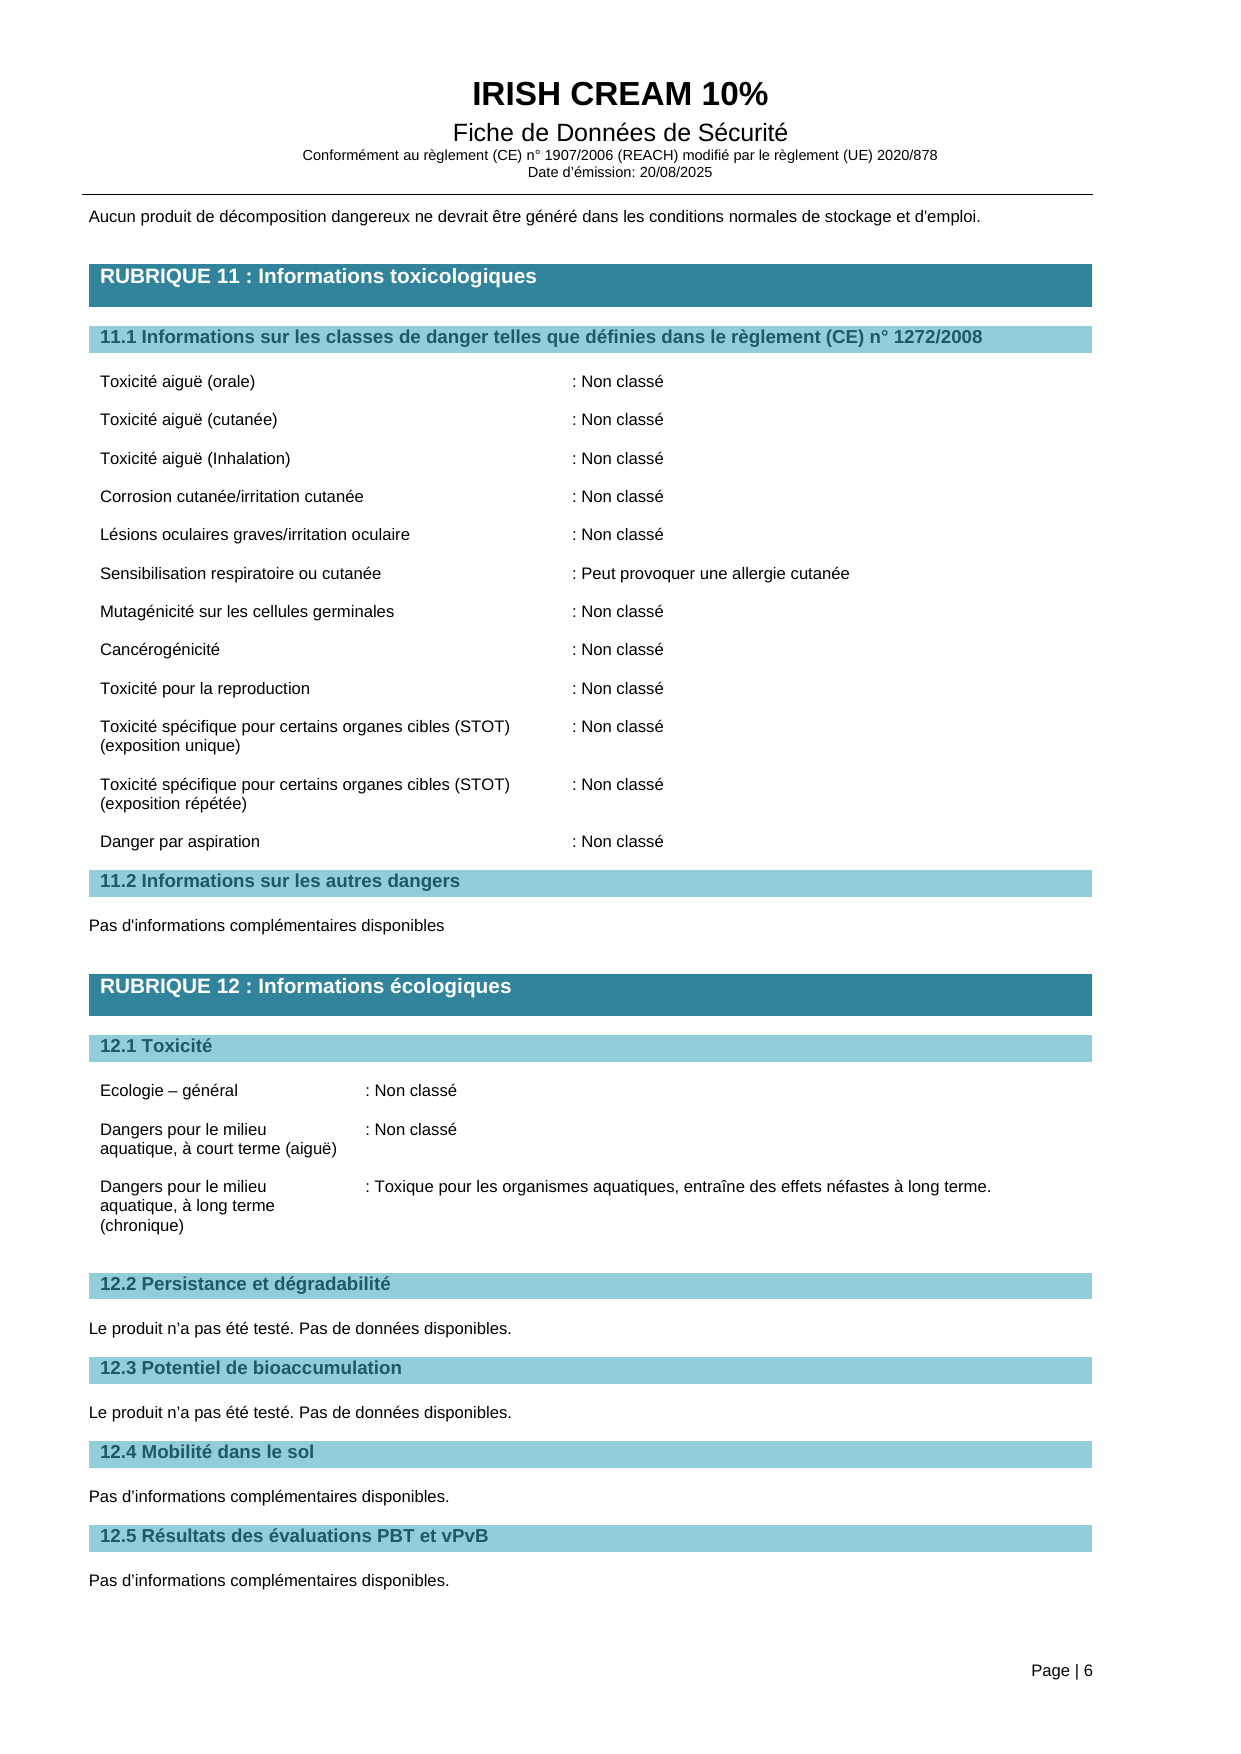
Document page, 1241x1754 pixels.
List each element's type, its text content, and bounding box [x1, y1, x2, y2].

table_cell : Non classé [561, 640, 1032, 678]
table_cell : Toxique pour les organismes aquatiques, entraîne des effets néfastes à long terme. [354, 1177, 1032, 1234]
table_header Ecologie – général [89, 1081, 354, 1119]
table_cell Dangers pour le milieu aquatique, à court terme (aiguë) [89, 1120, 354, 1177]
table_cell : Non classé [561, 525, 1032, 563]
table_cell Mutagénicité sur les cellules germinales [89, 602, 561, 640]
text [88, 1487, 1093, 1506]
table_header Toxicité aiguë (orale) [89, 372, 561, 410]
text Le produit n’a pas été testé. Pas de données disponibles. [88, 1403, 1093, 1422]
table_cell : Non classé [561, 449, 1032, 487]
table_cell : Non classé [561, 717, 1032, 774]
table_cell : Non classé [561, 602, 1032, 640]
table_cell Toxicité spécifique pour certains organes cibles (STOT) (exposition unique) [89, 717, 561, 774]
text Le produit n’a pas été testé. Pas de données disponibles. [88, 1319, 1093, 1338]
table_header RUBRIQUE 12 : Informations écologiques [89, 974, 1092, 1016]
table_cell : Non classé [561, 487, 1032, 525]
table_header 12.3 Potentiel de bioaccumulation [89, 1357, 1092, 1384]
table_cell Toxicité aiguë (Inhalation) [89, 449, 561, 487]
table_header 12.1 Toxicité [89, 1035, 1092, 1062]
table_cell : Non classé [561, 832, 1032, 851]
table_header : Non classé [561, 372, 1032, 410]
table_cell : Peut provoquer une allergie cutanée [561, 564, 1032, 602]
table_cell Toxicité pour la reproduction [89, 679, 561, 717]
table_cell Dangers pour le milieu aquatique, à long terme (chronique) [89, 1177, 354, 1234]
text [88, 1571, 1093, 1590]
table_cell Toxicité aiguë (cutanée) [89, 410, 561, 448]
table_cell : Non classé [561, 679, 1032, 717]
table_header 11.2 Informations sur les autres dangers [89, 870, 1092, 897]
table_header 12.2 Persistance et dégradabilité [89, 1273, 1092, 1299]
table_cell : Non classé [561, 410, 1032, 448]
table_header : Non classé [354, 1081, 1032, 1119]
table_header RUBRIQUE 11 : Informations toxicologiques [89, 264, 1092, 307]
table_header 12.4 Mobilité dans le sol [89, 1441, 1092, 1468]
table_cell : Non classé [354, 1120, 1032, 1177]
table_cell Danger par aspiration [89, 832, 561, 851]
text Aucun produit de décomposition dangereux ne devrait être généré dans les conditions normales de stockage et d'emploi. [88, 207, 1093, 226]
table_cell Toxicité spécifique pour certains organes cibles (STOT) (exposition répétée) [89, 774, 561, 832]
table_cell Lésions oculaires graves/irritation oculaire [89, 525, 561, 563]
text Pas d'informations complémentaires disponibles [88, 916, 1093, 935]
table_cell Corrosion cutanée/irritation cutanée [89, 487, 561, 525]
table_cell Cancérogénicité [89, 640, 561, 678]
table_header 12.5 Résultats des évaluations PBT et vPvB [89, 1525, 1092, 1552]
table_header 11.1 Informations sur les classes de danger telles que définies dans le règlement (CE) n° 1272/2008 [89, 326, 1092, 353]
table_cell : Non classé [561, 774, 1032, 832]
table_cell Sensibilisation respiratoire ou cutanée [89, 564, 561, 602]
